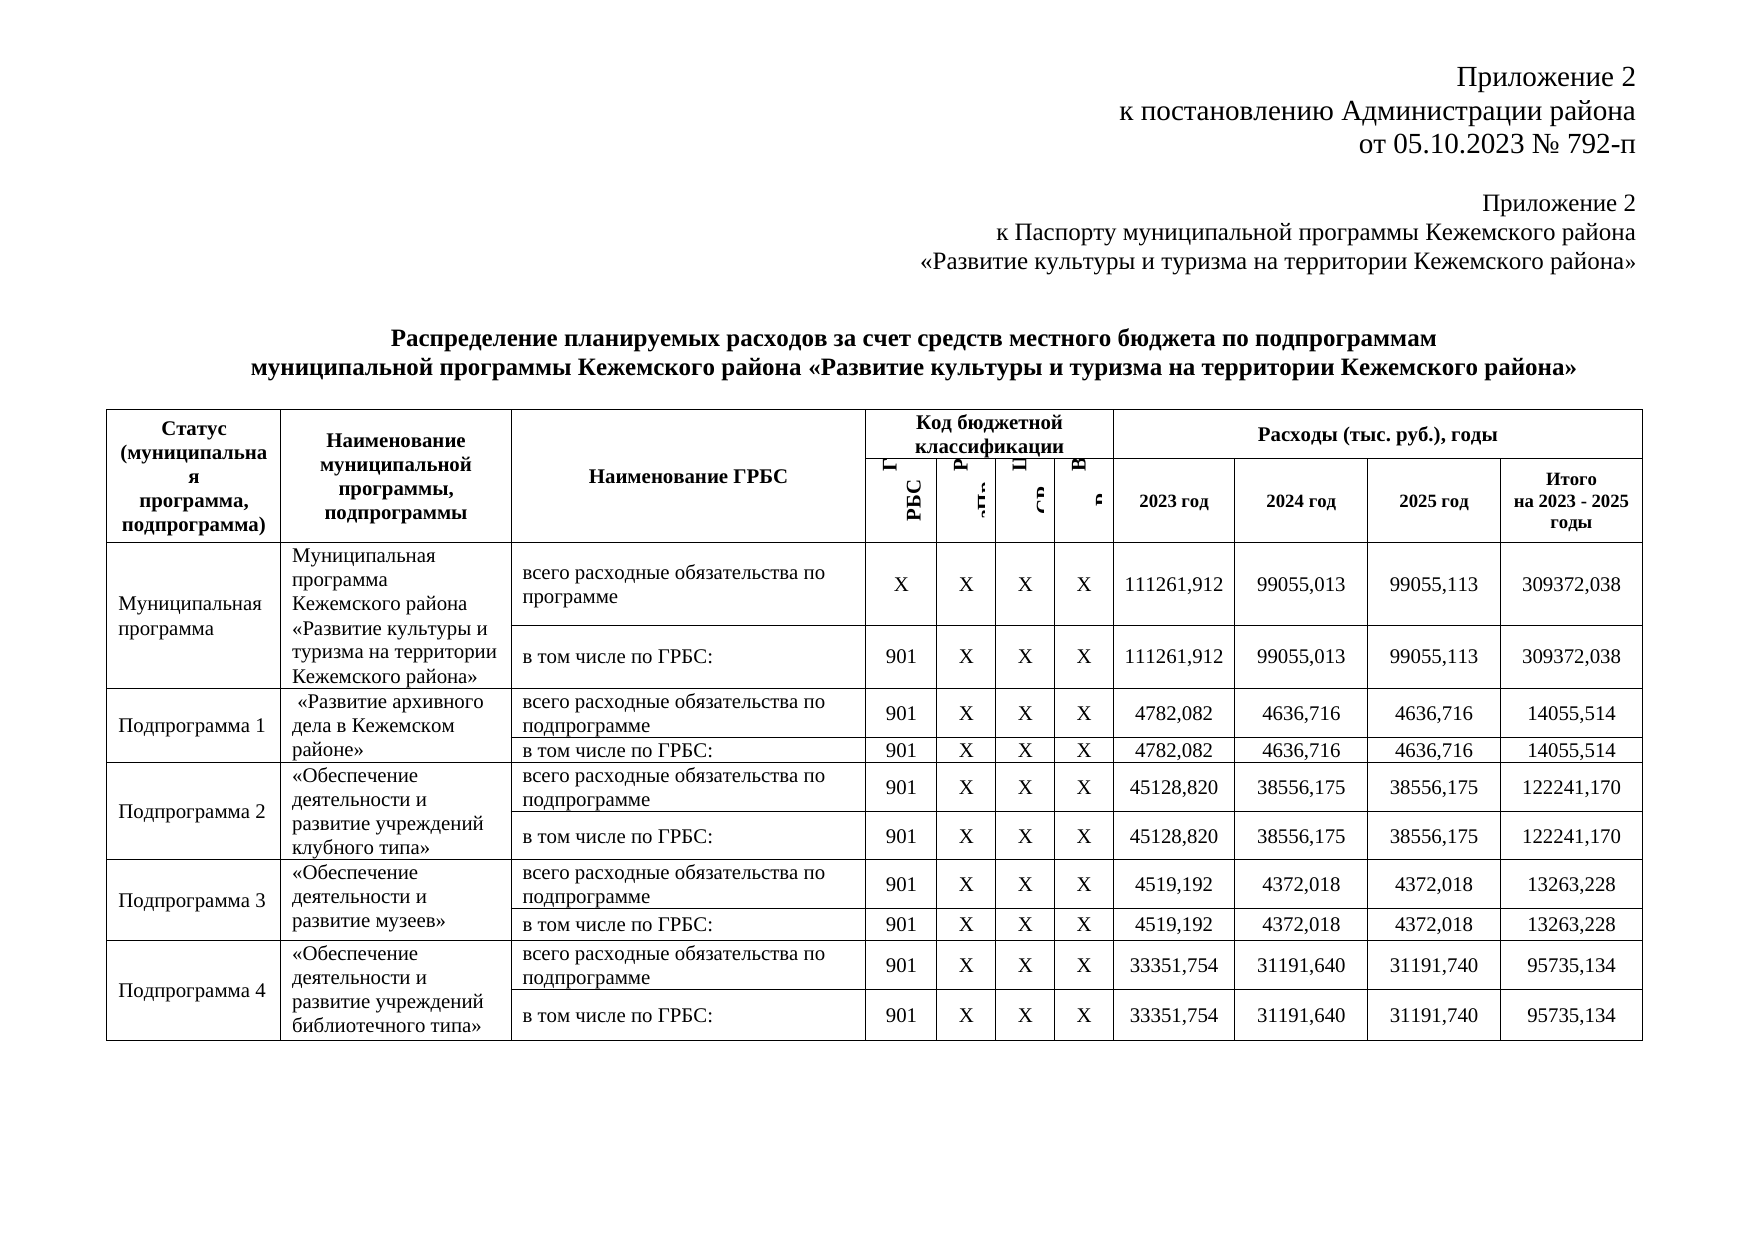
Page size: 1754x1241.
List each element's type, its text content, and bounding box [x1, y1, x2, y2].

table_cell «Развитие архивного дела в Кежемском районе» [281, 689, 511, 762]
table_cell Х [937, 738, 995, 762]
table_cell ВР [1055, 459, 1113, 542]
table_cell Х [996, 812, 1054, 859]
table_cell Х [996, 990, 1054, 1039]
table_cell 38556,175 [1368, 812, 1500, 859]
table_cell «Обеспечение деятельности и развитие музеев» [281, 860, 511, 939]
table_cell 309372,038 [1501, 626, 1642, 688]
table_cell 309372,038 [1501, 543, 1642, 624]
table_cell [512, 941, 865, 989]
table_cell 111261,912 [1114, 626, 1234, 688]
table_cell 4519,192 [1114, 909, 1234, 939]
table_cell 4372,018 [1368, 909, 1500, 939]
table_header Статус (муниципальная программа, подпрограмма) [107, 410, 280, 542]
table_cell Х [937, 763, 995, 811]
table_cell 38556,175 [1235, 812, 1367, 859]
table_cell Подпрограмма 4 [107, 941, 280, 1039]
table_cell Х [937, 626, 995, 688]
table_cell ЦСР [996, 459, 1054, 542]
table_cell Х [1055, 812, 1113, 859]
table_cell 901 [866, 909, 936, 939]
table_cell в том числе по ГРБС: [512, 812, 865, 859]
table_cell Х [996, 626, 1054, 688]
table_cell 4636,716 [1235, 738, 1367, 762]
table_cell 99055,013 [1235, 543, 1367, 624]
table_cell 99055,013 [1235, 626, 1367, 688]
table_cell Муниципальная программа [107, 543, 280, 688]
table_cell 4372,018 [1235, 860, 1367, 908]
table_cell 901 [866, 763, 936, 811]
table_cell Х [1055, 626, 1113, 688]
table_cell 13263,228 [1501, 860, 1642, 908]
table_cell Х [996, 909, 1054, 939]
table_cell Х [996, 941, 1054, 989]
table_cell ГРБС [866, 459, 936, 542]
table_cell 901 [866, 812, 936, 859]
table_cell 4636,716 [1368, 689, 1500, 737]
text от 05.10.2023 № 792-п [118, 126, 1636, 160]
table_cell в том числе по ГРБС: [512, 626, 865, 688]
table_cell всего расходные обязательства по подпрограмме [512, 689, 865, 737]
table_cell 99055,113 [1368, 626, 1500, 688]
table_cell Х [1055, 543, 1113, 624]
table_cell 4372,018 [1368, 860, 1500, 908]
table_cell Х [937, 909, 995, 939]
table_cell 38556,175 [1368, 763, 1500, 811]
table_cell 33351,754 [1114, 941, 1234, 989]
table_cell 4782,082 [1114, 689, 1234, 737]
table_cell Х [1055, 990, 1113, 1039]
table_cell 4519,192 [1114, 860, 1234, 908]
table_header Код бюджетной классификации [866, 410, 1113, 458]
table_header Наименование муниципальной программы, подпрограммы [281, 410, 511, 542]
table_cell 4636,716 [1368, 738, 1500, 762]
table_cell Х [937, 689, 995, 737]
table_cell 2025 год [1368, 459, 1500, 542]
table_cell 33351,754 [1114, 990, 1234, 1039]
text Приложение 2 [118, 59, 1636, 93]
text к Паспорту муниципальной программы Кежемского района [118, 217, 1636, 246]
table_cell 38556,175 [1235, 763, 1367, 811]
table_cell 31191,740 [1368, 990, 1500, 1039]
table_cell Х [937, 860, 995, 908]
table_cell 122241,170 [1501, 763, 1642, 811]
table_cell 14055,514 [1501, 689, 1642, 737]
table_cell всего расходные обязательства по программе [512, 543, 865, 624]
table_cell Подпрограмма 3 [107, 860, 280, 939]
table_cell 901 [866, 990, 936, 1039]
table_cell 4782,082 [1114, 738, 1234, 762]
table_cell Х [996, 763, 1054, 811]
table_cell Х [996, 689, 1054, 737]
text Приложение 2 [118, 188, 1636, 217]
table_cell Х [937, 812, 995, 859]
table_cell Х [866, 543, 936, 624]
table_cell 95735,134 [1501, 941, 1642, 989]
table_cell 901 [866, 689, 936, 737]
table_cell Х [996, 738, 1054, 762]
table_header Наименование ГРБС [512, 410, 865, 542]
text к постановлению Администрации района [118, 93, 1636, 126]
table_cell Итого на 2023 - 2025 годы [1501, 459, 1642, 542]
table_cell 31191,640 [1235, 990, 1367, 1039]
table_cell 95735,134 [1501, 990, 1642, 1039]
table_cell 122241,170 [1501, 812, 1642, 859]
table_cell Х [937, 941, 995, 989]
table_cell 901 [866, 626, 936, 688]
table_cell Х [937, 543, 995, 624]
table_cell 111261,912 [1114, 543, 1234, 624]
table_cell 901 [866, 860, 936, 908]
table_cell «Обеспечение деятельности и развитие учреждений библиотечного типа» [281, 941, 511, 1039]
table_cell Х [1055, 860, 1113, 908]
table_cell в том числе по ГРБС: [512, 990, 865, 1039]
table_cell 45128,820 [1114, 763, 1234, 811]
table_cell 45128,820 [1114, 812, 1234, 859]
table_cell Х [1055, 738, 1113, 762]
table_cell Х [996, 543, 1054, 624]
table_cell 14055,514 [1501, 738, 1642, 762]
table_cell в том числе по ГРБС: [512, 738, 865, 762]
table_cell в том числе по ГРБС: [512, 909, 865, 939]
table_cell 4636,716 [1235, 689, 1367, 737]
table_cell Х [1055, 941, 1113, 989]
table_cell 99055,113 [1368, 543, 1500, 624]
table_cell 2024 год [1235, 459, 1367, 542]
table_cell Х [937, 990, 995, 1039]
table_cell 901 [866, 738, 936, 762]
table_cell Х [996, 860, 1054, 908]
text «Развитие культуры и туризма на территории Кежемского района» [118, 246, 1636, 275]
table_cell Муниципальная программа Кежемского района «Развитие культуры и туризма на территории Кежемского района» [281, 543, 511, 688]
text муниципальной программы Кежемского района «Развитие культуры и туризма на территории Кежемского района» [118, 352, 1636, 380]
table_cell Подпрограмма 2 [107, 763, 280, 859]
table_cell «Обеспечение деятельности и развитие учреждений клубного типа» [281, 763, 511, 859]
table_cell 13263,228 [1501, 909, 1642, 939]
table_cell РзПр [937, 459, 995, 542]
table_cell 4372,018 [1235, 909, 1367, 939]
table_cell 31191,740 [1368, 941, 1500, 989]
table_cell всего расходные обязательства по подпрограмме [512, 763, 865, 811]
table_cell 901 [866, 941, 936, 989]
table_cell всего расходные обязательства по подпрограмме [512, 860, 865, 908]
table_cell Х [1055, 689, 1113, 737]
table_cell Х [1055, 763, 1113, 811]
text Распределение планируемых расходов за счет средств местного бюджета по подпрограммам [118, 323, 1636, 352]
table_cell Подпрограмма 1 [107, 689, 280, 762]
table_cell 2023 год [1114, 459, 1234, 542]
table_cell Х [1055, 909, 1113, 939]
table_cell 31191,640 [1235, 941, 1367, 989]
table_header Расходы (тыс. руб.), годы [1114, 410, 1642, 458]
